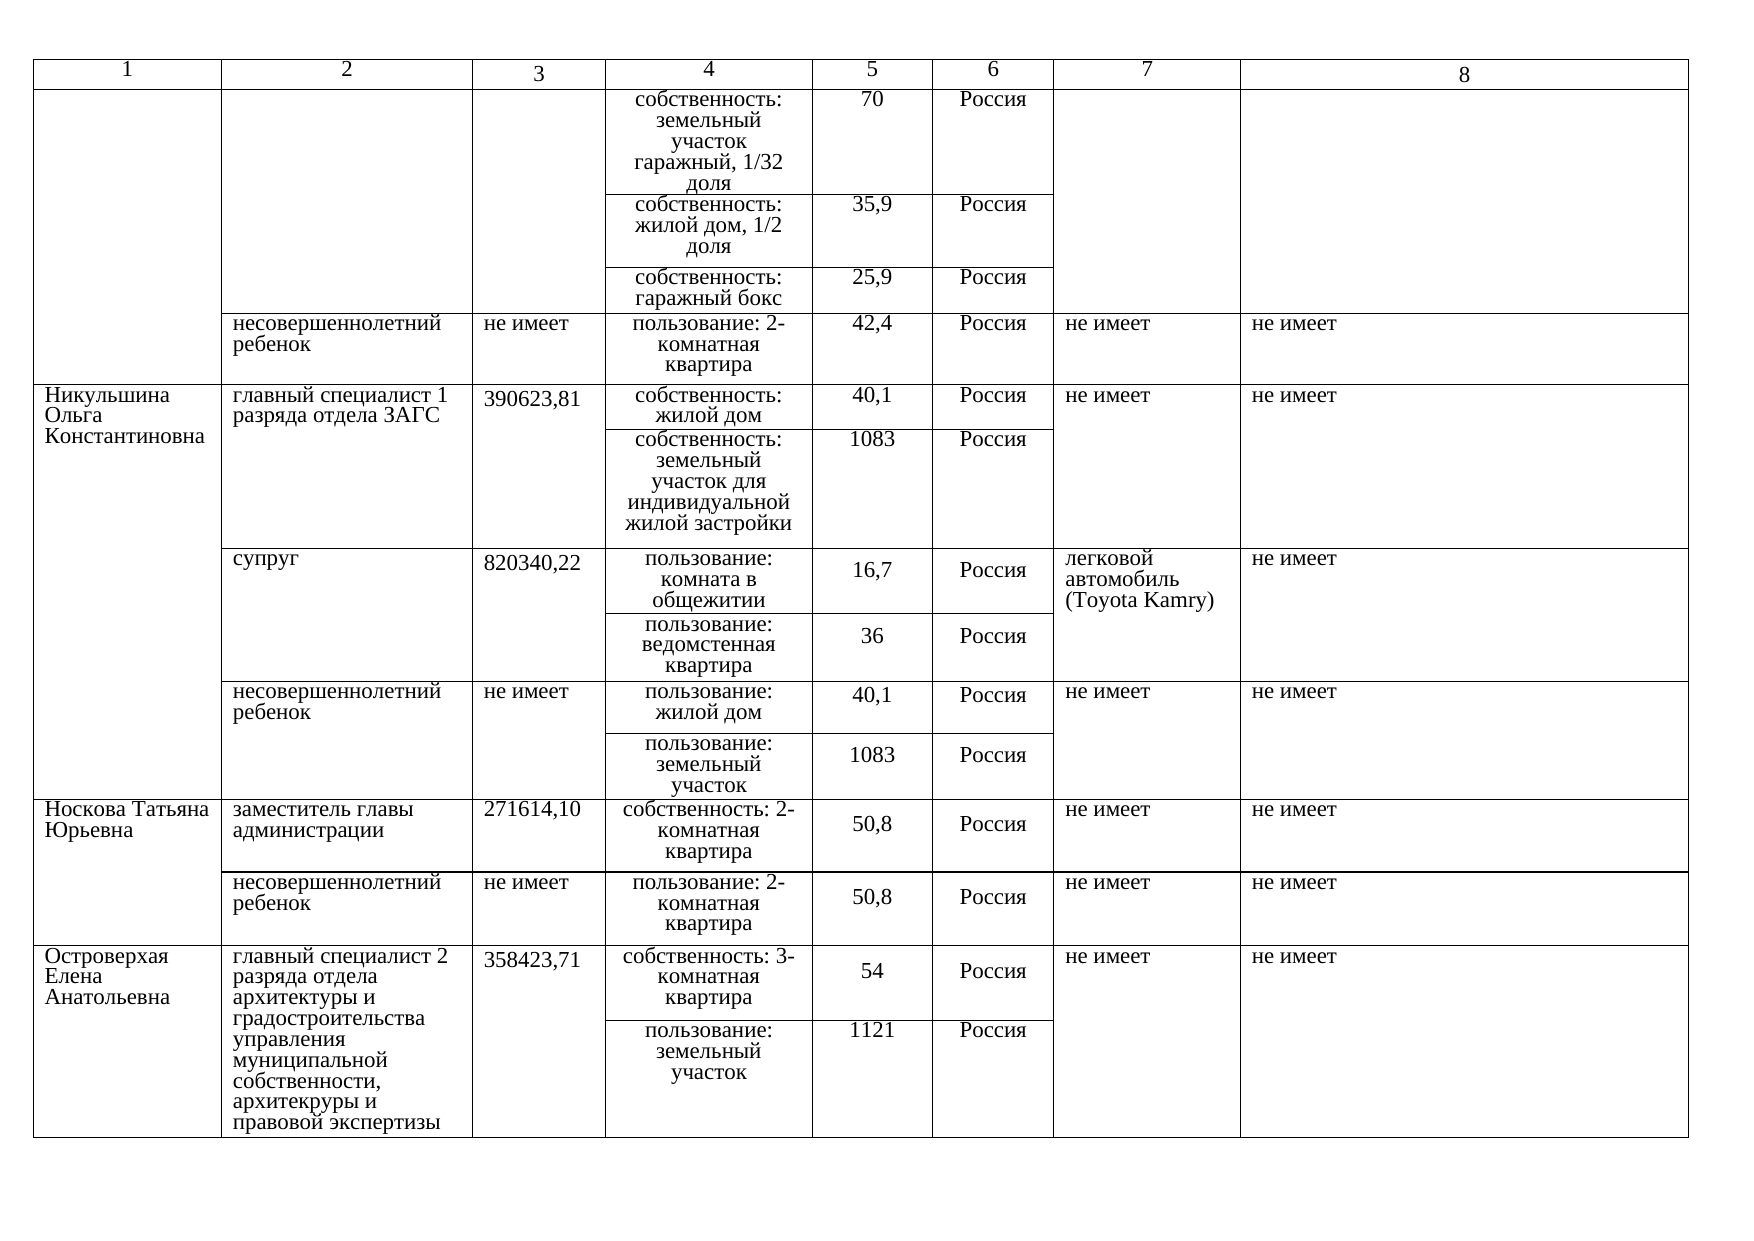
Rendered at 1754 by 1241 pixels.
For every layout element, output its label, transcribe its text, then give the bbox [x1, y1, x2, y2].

table_cell 50,8 [813, 800, 932, 871]
table_cell главный специалист 2 разряда отдела архитектуры и градостроительства управления муниципальной собственности, архитекруры и правовой экспертизы [222, 946, 472, 1137]
table_cell не имеет [1241, 314, 1688, 384]
table_cell пользование: 2-комнатная квартира [606, 873, 812, 945]
table_cell Россия [933, 385, 1053, 429]
table_cell 271614,10 [473, 800, 605, 871]
table_cell не имеет [1054, 385, 1240, 548]
table_header 3 [473, 60, 605, 89]
table_cell [34, 90, 221, 384]
table_cell Россия [933, 873, 1053, 945]
table_cell не имеет [473, 873, 605, 945]
table_header 7 [1054, 60, 1240, 89]
table_cell пользование: земельный участок [606, 734, 812, 799]
table_cell 820340,22 [473, 549, 605, 681]
table_cell не имеет [1054, 946, 1240, 1137]
table_cell собственность: жилой дом, 1/2 доля [606, 195, 812, 267]
table_cell 358423,71 [473, 946, 605, 1137]
table_header 2 [222, 60, 472, 89]
table_cell легковой автомобиль (Toyota Kamry) [1054, 549, 1240, 681]
table_cell [473, 90, 605, 312]
table_cell Россия [933, 734, 1053, 799]
table_cell Россия [933, 800, 1053, 871]
table_cell 70 [813, 90, 932, 194]
table_cell Россия [933, 430, 1053, 548]
table_cell не имеет [1054, 800, 1240, 871]
table_cell заместитель главы администрации [222, 800, 472, 871]
table_cell не имеет [473, 682, 605, 799]
table_cell не имеет [1054, 873, 1240, 945]
table_cell не имеет [1241, 549, 1688, 681]
table_cell не имеет [1054, 682, 1240, 799]
table_cell [222, 90, 472, 312]
table_cell 1121 [813, 1021, 932, 1137]
table_cell супруг [222, 549, 472, 681]
table_cell пользование: комната в общежитии [606, 549, 812, 613]
table_cell Россия [933, 195, 1053, 267]
table_cell Россия [933, 682, 1053, 733]
table_cell собственность: 2-комнатная квартира [606, 800, 812, 871]
table_cell Никульшина Ольга Константиновна [34, 385, 221, 799]
table_cell пользование: 2-комнатная квартира [606, 314, 812, 384]
table_cell не имеет [1241, 800, 1688, 871]
table_cell 25,9 [813, 268, 932, 312]
table_cell 50,8 [813, 873, 932, 945]
table_cell 35,9 [813, 195, 932, 267]
table_cell 54 [813, 946, 932, 1020]
table_cell несовершеннолетний ребенок [222, 314, 472, 384]
table_cell 16,7 [813, 549, 932, 613]
table_cell собственность: жилой дом [606, 385, 812, 429]
table_header 6 [933, 60, 1053, 89]
table_cell главный специалист 1 разряда отдела ЗАГС [222, 385, 472, 548]
table_cell [1241, 90, 1688, 312]
table_header 4 [606, 60, 812, 89]
table_cell Россия [933, 946, 1053, 1020]
table_cell Россия [933, 614, 1053, 681]
table_cell не имеет [1054, 314, 1240, 384]
table_header 5 [813, 60, 932, 89]
table_cell пользование: ведомстенная квартира [606, 614, 812, 681]
table_cell Россия [933, 90, 1053, 194]
table_cell 1083 [813, 734, 932, 799]
table_cell 42,4 [813, 314, 932, 384]
table_cell Россия [933, 268, 1053, 312]
table_cell пользование: жилой дом [606, 682, 812, 733]
table_cell не имеет [1241, 946, 1688, 1137]
table_cell 40,1 [813, 385, 932, 429]
table_cell 1083 [813, 430, 932, 548]
table_cell несовершеннолетний ребенок [222, 873, 472, 945]
table_cell Россия [933, 314, 1053, 384]
table_cell не имеет [1241, 682, 1688, 799]
table_cell 36 [813, 614, 932, 681]
table_cell Россия [933, 1021, 1053, 1137]
table_cell Носкова Татьяна Юрьевна [34, 800, 221, 945]
table_cell Островерхая Елена Анатольевна [34, 946, 221, 1137]
table_header 8 [1241, 60, 1688, 89]
table_cell 40,1 [813, 682, 932, 733]
table_cell [1054, 90, 1240, 312]
table_cell пользование: земельный участок [606, 1021, 812, 1137]
table_cell не имеет [1241, 873, 1688, 945]
table_cell собственность: земельный участок гаражный, 1/32 доля [606, 90, 812, 194]
table_cell собственность: земельный участок для индивидуальной жилой застройки [606, 430, 812, 548]
table_cell Россия [933, 549, 1053, 613]
table_cell несовершеннолетний ребенок [222, 682, 472, 799]
table_cell собственность: 3-комнатная квартира [606, 946, 812, 1020]
table_cell не имеет [473, 314, 605, 384]
table_cell собственность: гаражный бокс [606, 268, 812, 312]
table_header 1 [34, 60, 221, 89]
table_cell 390623,81 [473, 385, 605, 548]
table_cell не имеет [1241, 385, 1688, 548]
